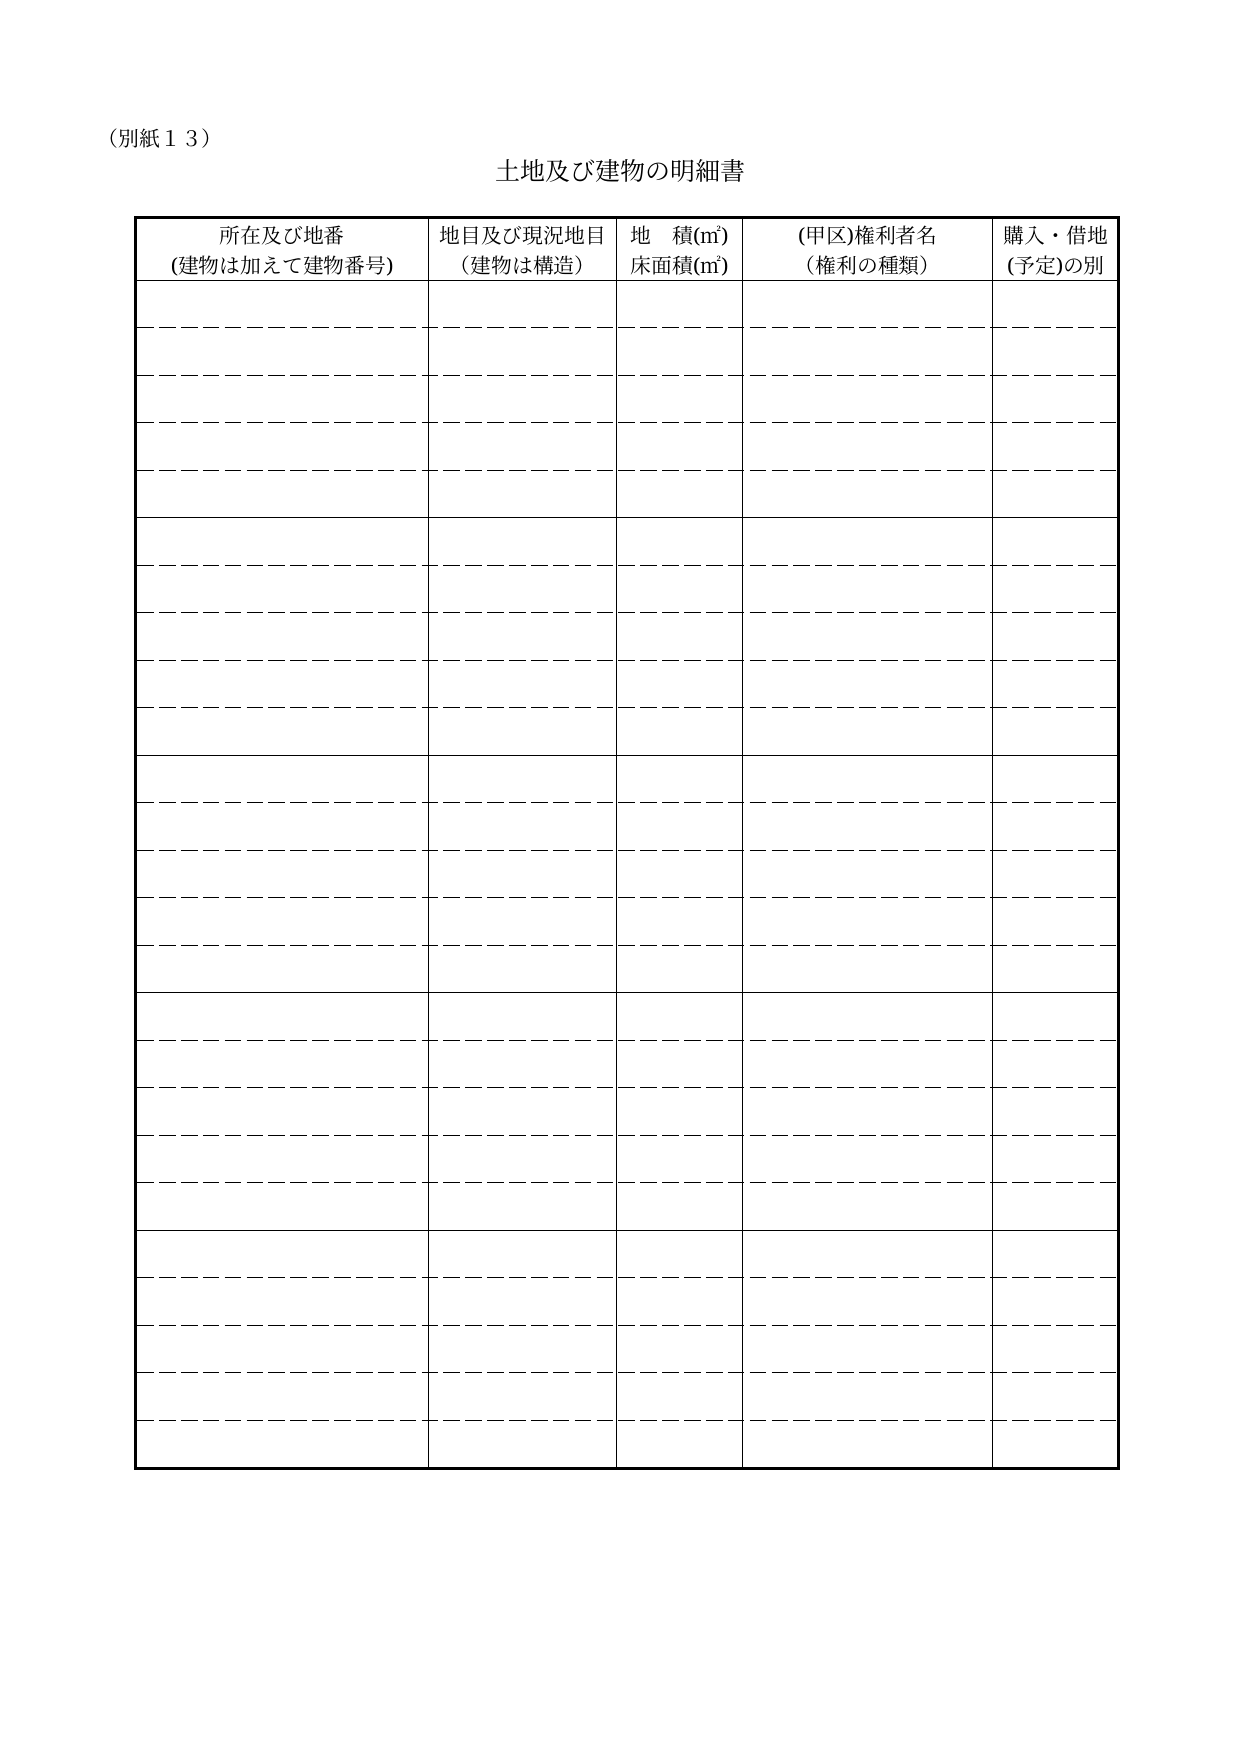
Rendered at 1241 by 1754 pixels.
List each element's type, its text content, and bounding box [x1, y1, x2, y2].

table_cell [137, 850, 428, 897]
table_cell [993, 565, 1117, 612]
table_cell [137, 1087, 428, 1134]
table_cell [429, 850, 616, 897]
table_cell [993, 660, 1117, 707]
table_cell [743, 993, 992, 1039]
table_cell [617, 1420, 742, 1467]
table_cell [429, 1325, 616, 1372]
table_cell [429, 756, 616, 802]
table_cell [617, 281, 742, 327]
table_cell [617, 897, 742, 944]
table_cell [743, 897, 992, 944]
table_cell [617, 945, 742, 992]
table_cell [137, 281, 428, 327]
table_cell [993, 518, 1117, 564]
table_cell [993, 327, 1117, 374]
table_cell [993, 756, 1117, 802]
table_header (甲区)権利者名 （権利の種類） [743, 219, 992, 279]
table_cell [429, 422, 616, 469]
table_cell [743, 565, 992, 612]
table_cell [617, 1040, 742, 1087]
table_cell [617, 993, 742, 1039]
table_cell [429, 1372, 616, 1419]
table_cell [137, 1420, 428, 1467]
table_cell [743, 707, 992, 754]
table_cell [137, 1182, 428, 1229]
table_cell [993, 897, 1117, 944]
table_cell [743, 612, 992, 659]
table_header 購入・借地 (予定)の別 [993, 219, 1117, 279]
table_cell [429, 1277, 616, 1324]
table_cell [617, 1087, 742, 1134]
table_cell [617, 1231, 742, 1277]
table_cell [137, 327, 428, 374]
table_cell [429, 660, 616, 707]
table_cell [617, 422, 742, 469]
table_cell [993, 470, 1117, 517]
table_cell [993, 1420, 1117, 1467]
table_cell [617, 327, 742, 374]
table_cell [137, 897, 428, 944]
table_cell [429, 1231, 616, 1277]
table_cell [137, 660, 428, 707]
table_cell [743, 375, 992, 422]
table_cell [137, 422, 428, 469]
table_cell [743, 422, 992, 469]
table_cell [993, 1182, 1117, 1229]
table_cell [137, 565, 428, 612]
table_cell [137, 518, 428, 564]
table_cell [743, 756, 992, 802]
table_cell [743, 1087, 992, 1134]
table_cell [993, 1231, 1117, 1277]
table_cell [137, 993, 428, 1039]
table_cell [429, 470, 616, 517]
table_cell [743, 327, 992, 374]
table_cell [617, 1372, 742, 1419]
table_cell [993, 802, 1117, 849]
table_cell [993, 993, 1117, 1039]
table_cell [743, 1277, 992, 1324]
table_cell [137, 612, 428, 659]
table_cell [429, 565, 616, 612]
table_cell [993, 1277, 1117, 1324]
table_cell [137, 1277, 428, 1324]
table_cell [137, 802, 428, 849]
table_cell [429, 1182, 616, 1229]
table_cell [429, 612, 616, 659]
table_cell [429, 993, 616, 1039]
table_cell [743, 281, 992, 327]
table_cell [137, 470, 428, 517]
table_cell [993, 422, 1117, 469]
table_cell [429, 1040, 616, 1087]
table_cell [429, 1135, 616, 1182]
table_cell [137, 1325, 428, 1372]
table_cell [617, 375, 742, 422]
table_cell [743, 470, 992, 517]
table_cell [993, 1372, 1117, 1419]
text 土地及び建物の明細書 [118, 152, 1122, 188]
table_cell [743, 850, 992, 897]
table_cell [137, 1372, 428, 1419]
table_cell [743, 1040, 992, 1087]
table_cell [743, 1420, 992, 1467]
table_cell [429, 897, 616, 944]
table_cell [617, 707, 742, 754]
table_header 地目及び現況地目 （建物は構造） [429, 219, 616, 279]
table_cell [617, 1277, 742, 1324]
table_cell [617, 802, 742, 849]
table_cell [993, 707, 1117, 754]
table_cell [743, 945, 992, 992]
table_cell [993, 1135, 1117, 1182]
table_header 地 積(㎡) 床面積(㎡) [617, 219, 742, 279]
table_cell [993, 1087, 1117, 1134]
table_cell [993, 945, 1117, 992]
table_cell [137, 375, 428, 422]
table_cell [617, 1182, 742, 1229]
table_cell [429, 281, 616, 327]
table_cell [743, 518, 992, 564]
table_cell [617, 660, 742, 707]
table_cell [137, 1231, 428, 1277]
table_cell [993, 1325, 1117, 1372]
table_cell [743, 1231, 992, 1277]
table_cell [743, 660, 992, 707]
table_cell [617, 612, 742, 659]
table_cell [617, 470, 742, 517]
table_cell [429, 1087, 616, 1134]
table_cell [993, 1040, 1117, 1087]
table_header 所在及び地番 (建物は加えて建物番号) [137, 219, 428, 279]
table_cell [743, 802, 992, 849]
table_cell [429, 802, 616, 849]
table_cell [429, 375, 616, 422]
table_cell [743, 1135, 992, 1182]
table_cell [617, 1135, 742, 1182]
table_cell [137, 756, 428, 802]
table_cell [743, 1182, 992, 1229]
table_cell [617, 518, 742, 564]
table_cell [617, 756, 742, 802]
table_cell [743, 1372, 992, 1419]
table_cell [137, 945, 428, 992]
table_cell [429, 518, 616, 564]
table_cell [617, 850, 742, 897]
table_cell [137, 707, 428, 754]
table_cell [993, 850, 1117, 897]
table_cell [617, 1325, 742, 1372]
table_cell [993, 612, 1117, 659]
table_cell [137, 1040, 428, 1087]
table_cell [743, 1325, 992, 1372]
table_cell [429, 1420, 616, 1467]
table_cell [429, 327, 616, 374]
text （別紙１３） [118, 122, 1122, 152]
table_cell [137, 1135, 428, 1182]
table_cell [993, 281, 1117, 327]
table_cell [617, 565, 742, 612]
table_cell [993, 375, 1117, 422]
table_cell [429, 945, 616, 992]
table_cell [429, 707, 616, 754]
